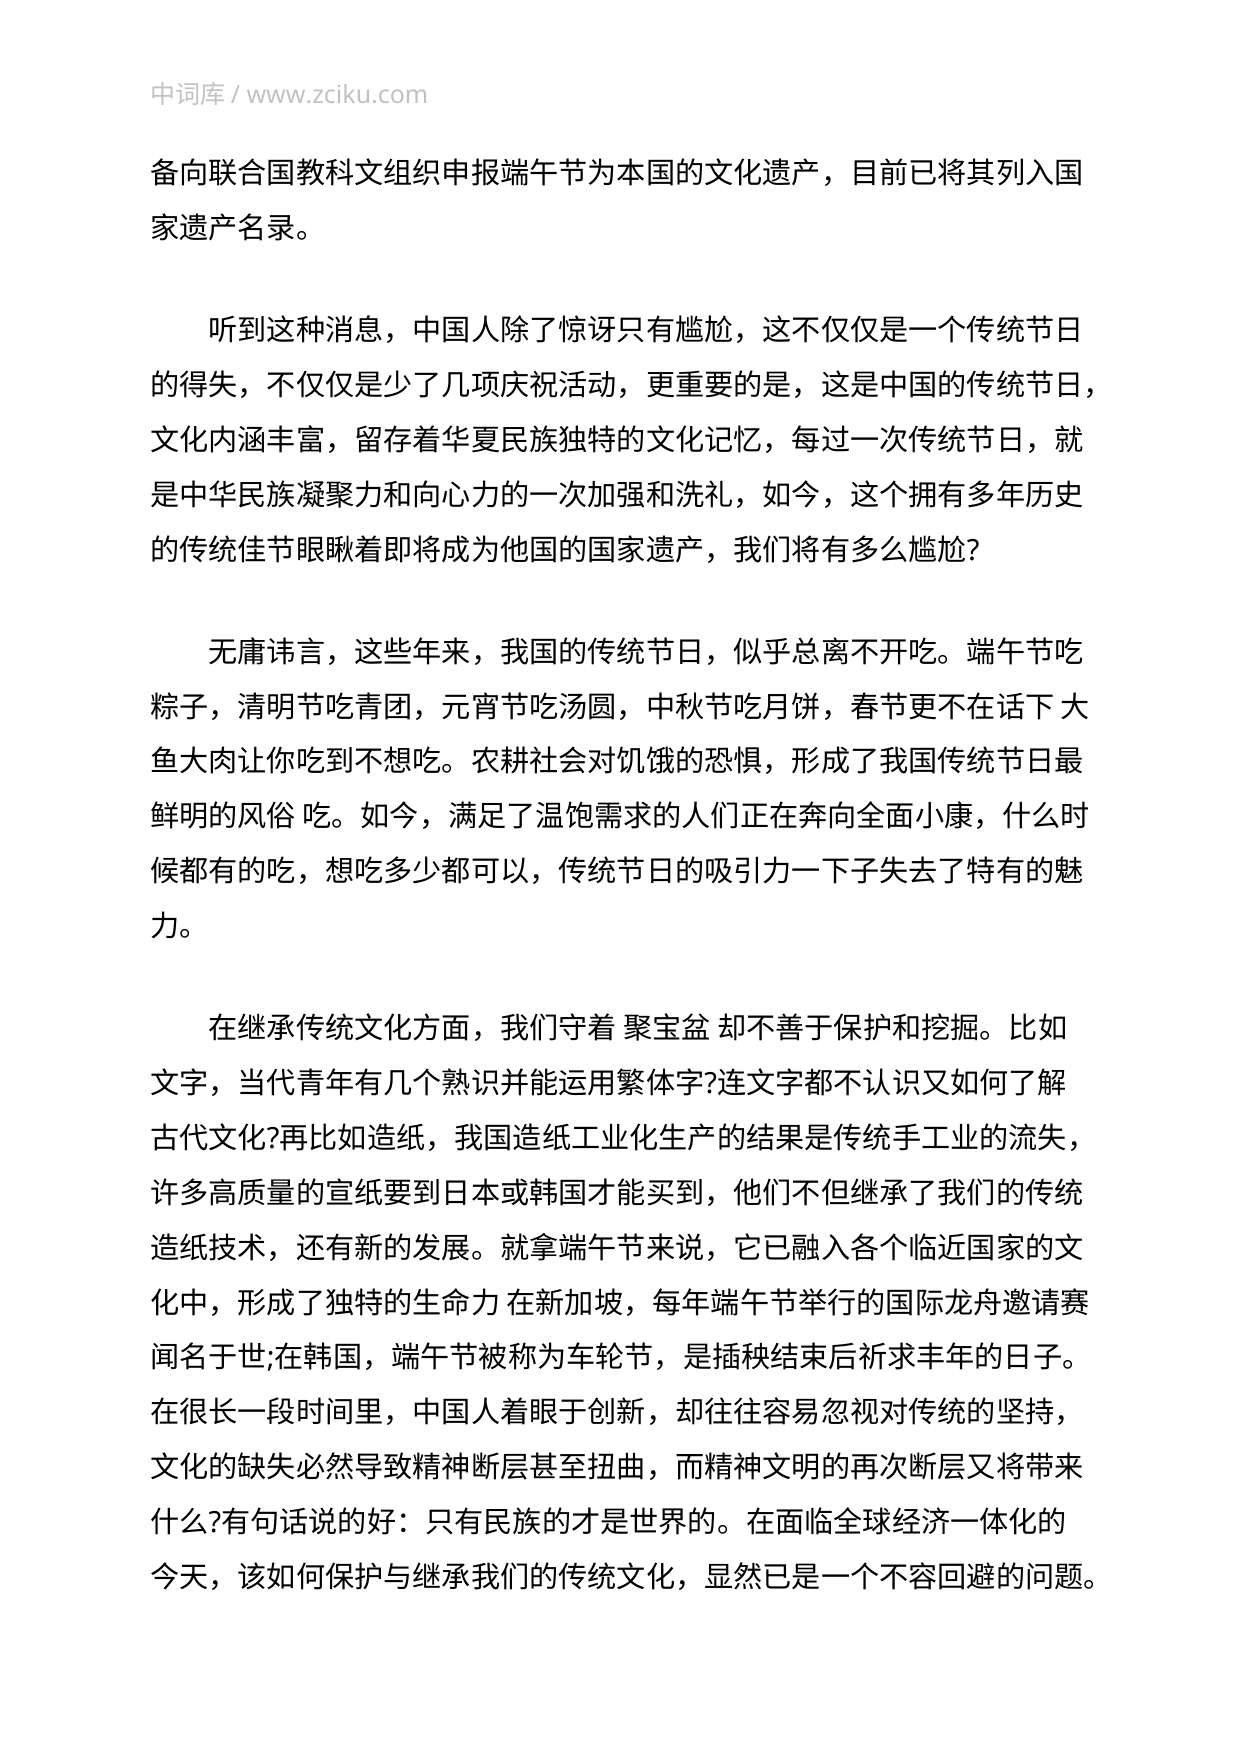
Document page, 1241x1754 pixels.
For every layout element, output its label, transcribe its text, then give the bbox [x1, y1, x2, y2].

text 无庸讳言，这些年来，我国的传统节日，似乎总离不开吃。端午节吃粽子，清明节吃青团，元宵节吃汤圆，中秋节吃月饼，春节更不在话下 大鱼大肉让你吃到不想吃。农耕社会对饥饿的恐惧，形成了我国传统节日最鲜明的风俗 吃。如今，满足了温饱需求的人们正在奔向全面小康，什么时候都有的吃，想吃多少都可以，传统节日的吸引力一下子失去了特有的魅力。 [150, 628, 1090, 945]
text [150, 150, 1090, 247]
text 听到这种消息，中国人除了惊讶只有尴尬，这不仅仅是一个传统节日的得失，不仅仅是少了几项庆祝活动，更重要的是，这是中国的传统节日，文化内涵丰富，留存着华夏民族独特的文化记忆，每过一次传统节日，就是中华民族凝聚力和向心力的一次加强和洗礼，如今，这个拥有多年历史的传统佳节眼瞅着即将成为他国的国家遗产，我们将有多么尴尬? [150, 307, 1090, 569]
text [150, 1004, 1090, 1596]
